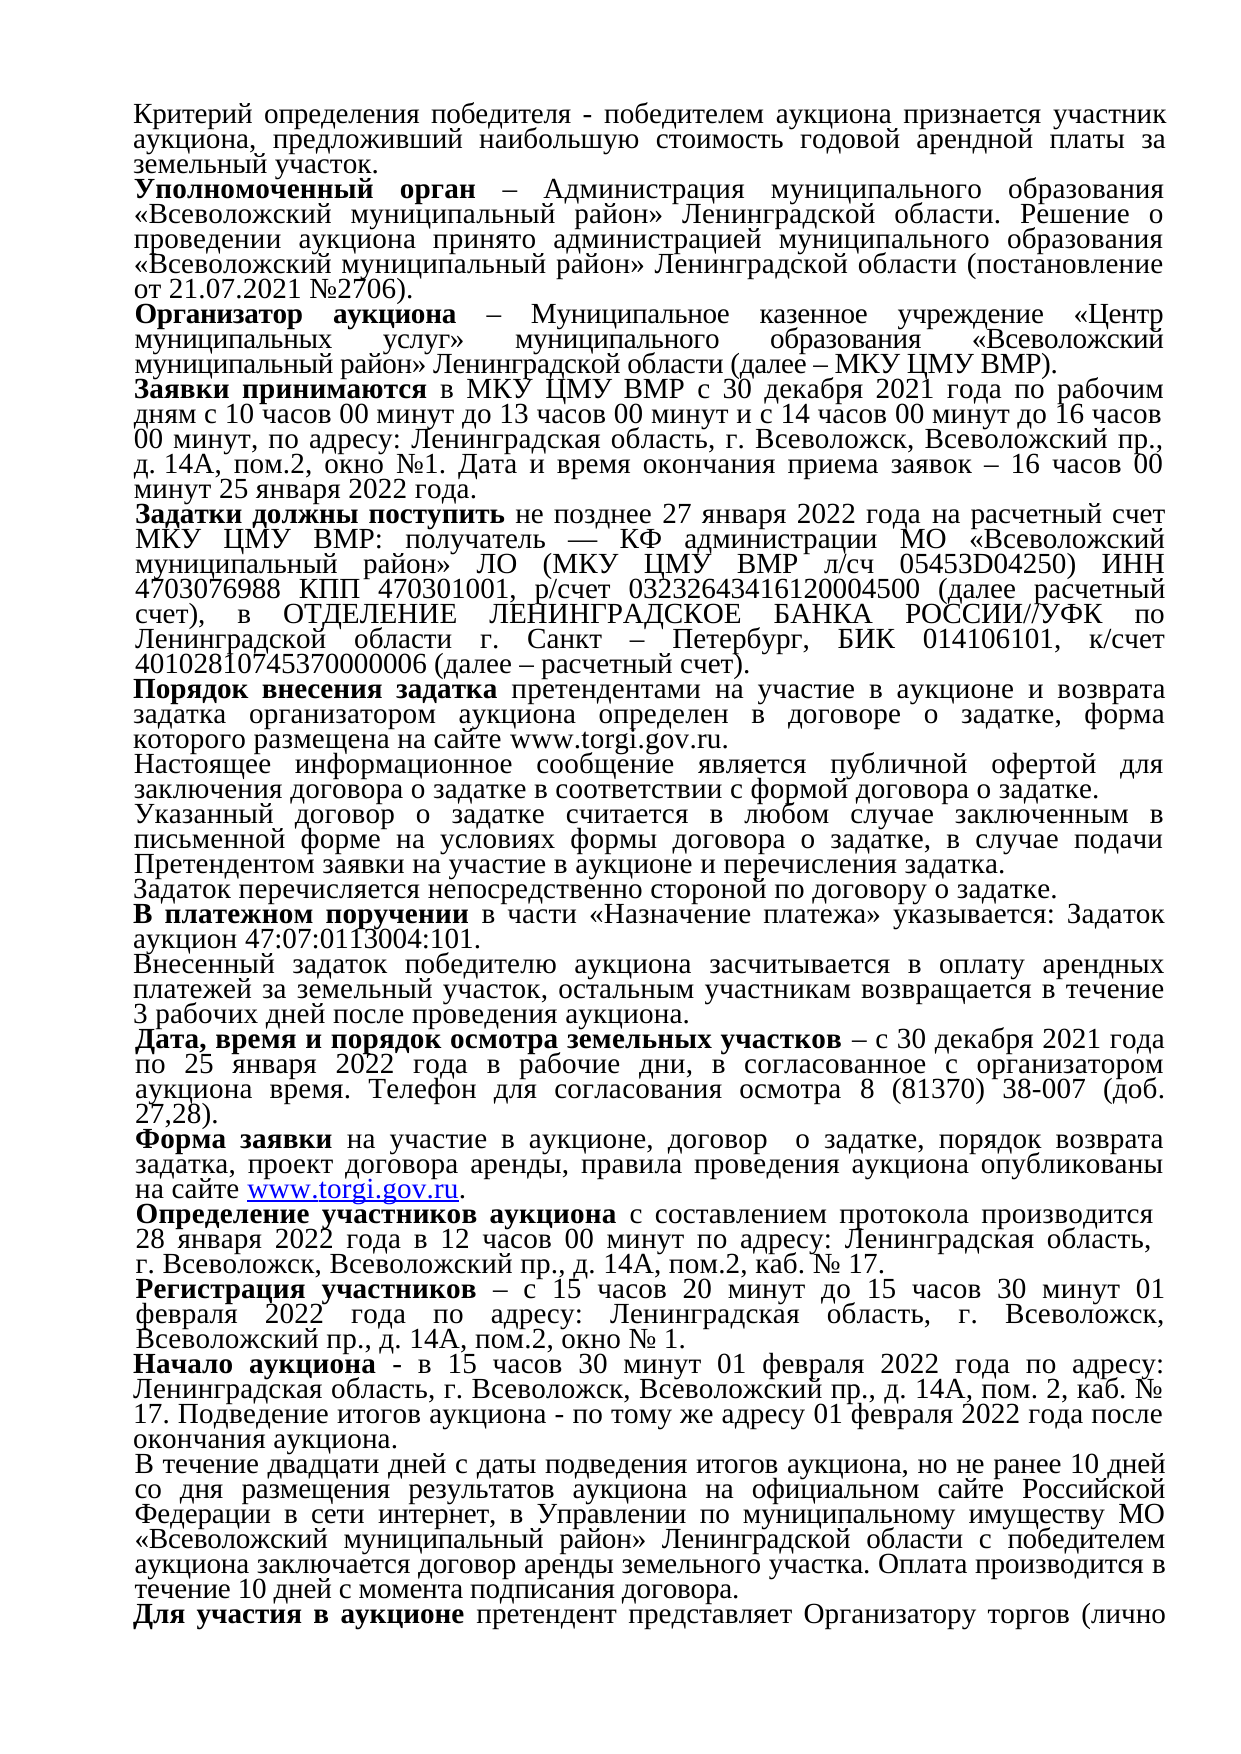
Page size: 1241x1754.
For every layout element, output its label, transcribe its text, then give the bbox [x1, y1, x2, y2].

text Задаток перечисляется непосредственно стороной по договору о задатке. [133, 878, 1167, 903]
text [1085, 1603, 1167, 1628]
text Дата, время и порядок осмотра земельных участков – с 30 декабря 2021 года по 25 января 2022 года в рабочие дни, в согласованное с организатором аукциона время. Телефон для согласования осмотра 8 (81370) 38-007 (доб. 27,28). [135, 1028, 1166, 1128]
text Порядок внесения задатка претендентами на участие в аукционе и возврата задатка организатором аукциона определен в договоре о задатке, форма которого размещена на сайте www.torgi.gov.ru. [133, 678, 1167, 753]
text Организатор аукциона – Муниципальное казенное учреждение «Центр муниципальных услуг» муниципального образования «Всеволожский муниципальный район» Ленинградской области (далее – МКУ ЦМУ ВМР). [134, 303, 1164, 378]
text Заявки принимаются в МКУ ЦМУ ВМР с 30 декабря 2021 года по рабочим дням с 10 часов 00 минут до 13 часов 00 минут и с 14 часов 00 минут до 16 часов 00 минут, по адресу: Ленинградская область, г. Всеволожск, Всеволожский пр., д. 14А, пом.2, окно №1. Дата и время окончания приема заявок – 16 часов 00 минут 25 января 2022 года. [133, 378, 1165, 503]
text Форма заявки на участие в аукционе, договор о задатке, порядок возврата задатка, проект договора аренды, правила проведения аукциона опубликованы на сайте www.torgi.gov.ru. [135, 1128, 1166, 1203]
text В платежном поручении в части «Назначение платежа» указывается: Задаток аукцион 47:07:0113004:101. [133, 903, 1167, 953]
text Указанный договор о задатке считается в любом случае заключенным в письменной форме на условиях формы договора о задатке, в случае подачи Претендентом заявки на участие в аукционе и перечисления задатка. [133, 803, 1165, 878]
text Внесенный задаток победителю аукциона засчитывается в оплату арендных платежей за земельный участок, остальным участникам возвращается в течение 3 рабочих дней после проведения аукциона. [133, 953, 1167, 1028]
text Настоящее информационное сообщение является публичной офертой для заключения договора о задатке в соответствии с формой договора о задатке. [133, 753, 1165, 803]
text Начало аукциона - в 15 часов 30 минут 01 февраля 2022 года по адресу: Ленинградская область, г. Всеволожск, Всеволожский пр., д. 14А, пом. 2, каб. № 17. Подведение итогов аукциона - по тому же адресу 01 февраля 2022 года после окончания аукциона. [133, 1353, 1166, 1453]
text Критерий определения победителя - победителем аукциона признается участник аукциона, предложивший наибольшую стоимость годовой арендной платы за земельный участок. [133, 103, 1167, 178]
text В течение двадцати дней с даты подведения итогов аукциона, но не ранее 10 дней со дня размещения результатов аукциона на официальном сайте Российской Федерации в сети интернет, в Управлении по муниципальному имуществу МО «Всеволожский муниципальный район» Ленинградской области с победителем аукциона заключается договор аренды земельного участка. Оплата производится в течение 10 дней с момента подписания договора. [134, 1453, 1166, 1603]
text Задатки должны поступить не позднее 27 января 2022 года на расчетный счет МКУ ЦМУ ВМР: получатель — КФ администрации МО «Всеволожский муниципальный район» ЛО (МКУ ЦМУ ВМР л/сч 05453D04250) ИНН 4703076988 КПП 470301001, р/счет 03232643416120004500 (далее расчетный счет), в ОТДЕЛЕНИЕ ЛЕНИНГРАДСКОЕ БАНКА РОССИИ//УФК по Ленинградской области г. Санкт – Петербург, БИК 014106101, к/счет 40102810745370000006 (далее – расчетный счет). [135, 503, 1166, 678]
text Определение участников аукциона с составлением протокола производится 28 января 2022 года в 12 часов 00 минут по адресу: Ленинградская область, г. Всеволожск, Всеволожский пр., д. 14А, пом.2, каб. № 17. [135, 1203, 1167, 1278]
text Уполномоченный орган – Администрация муниципального образования «Всеволожский муниципальный район» Ленинградской области. Решение о проведении аукциона принято администрацией муниципального образования «Всеволожский муниципальный район» Ленинградской области (постановление от 21.07.2021 №2706). [133, 178, 1165, 303]
text Регистрация участников – с 15 часов 20 минут до 15 часов 30 минут 01 февраля 2022 года по адресу: Ленинградская область, г. Всеволожск, Всеволожский пр., д. 14А, пом.2, окно № 1. [135, 1278, 1167, 1353]
